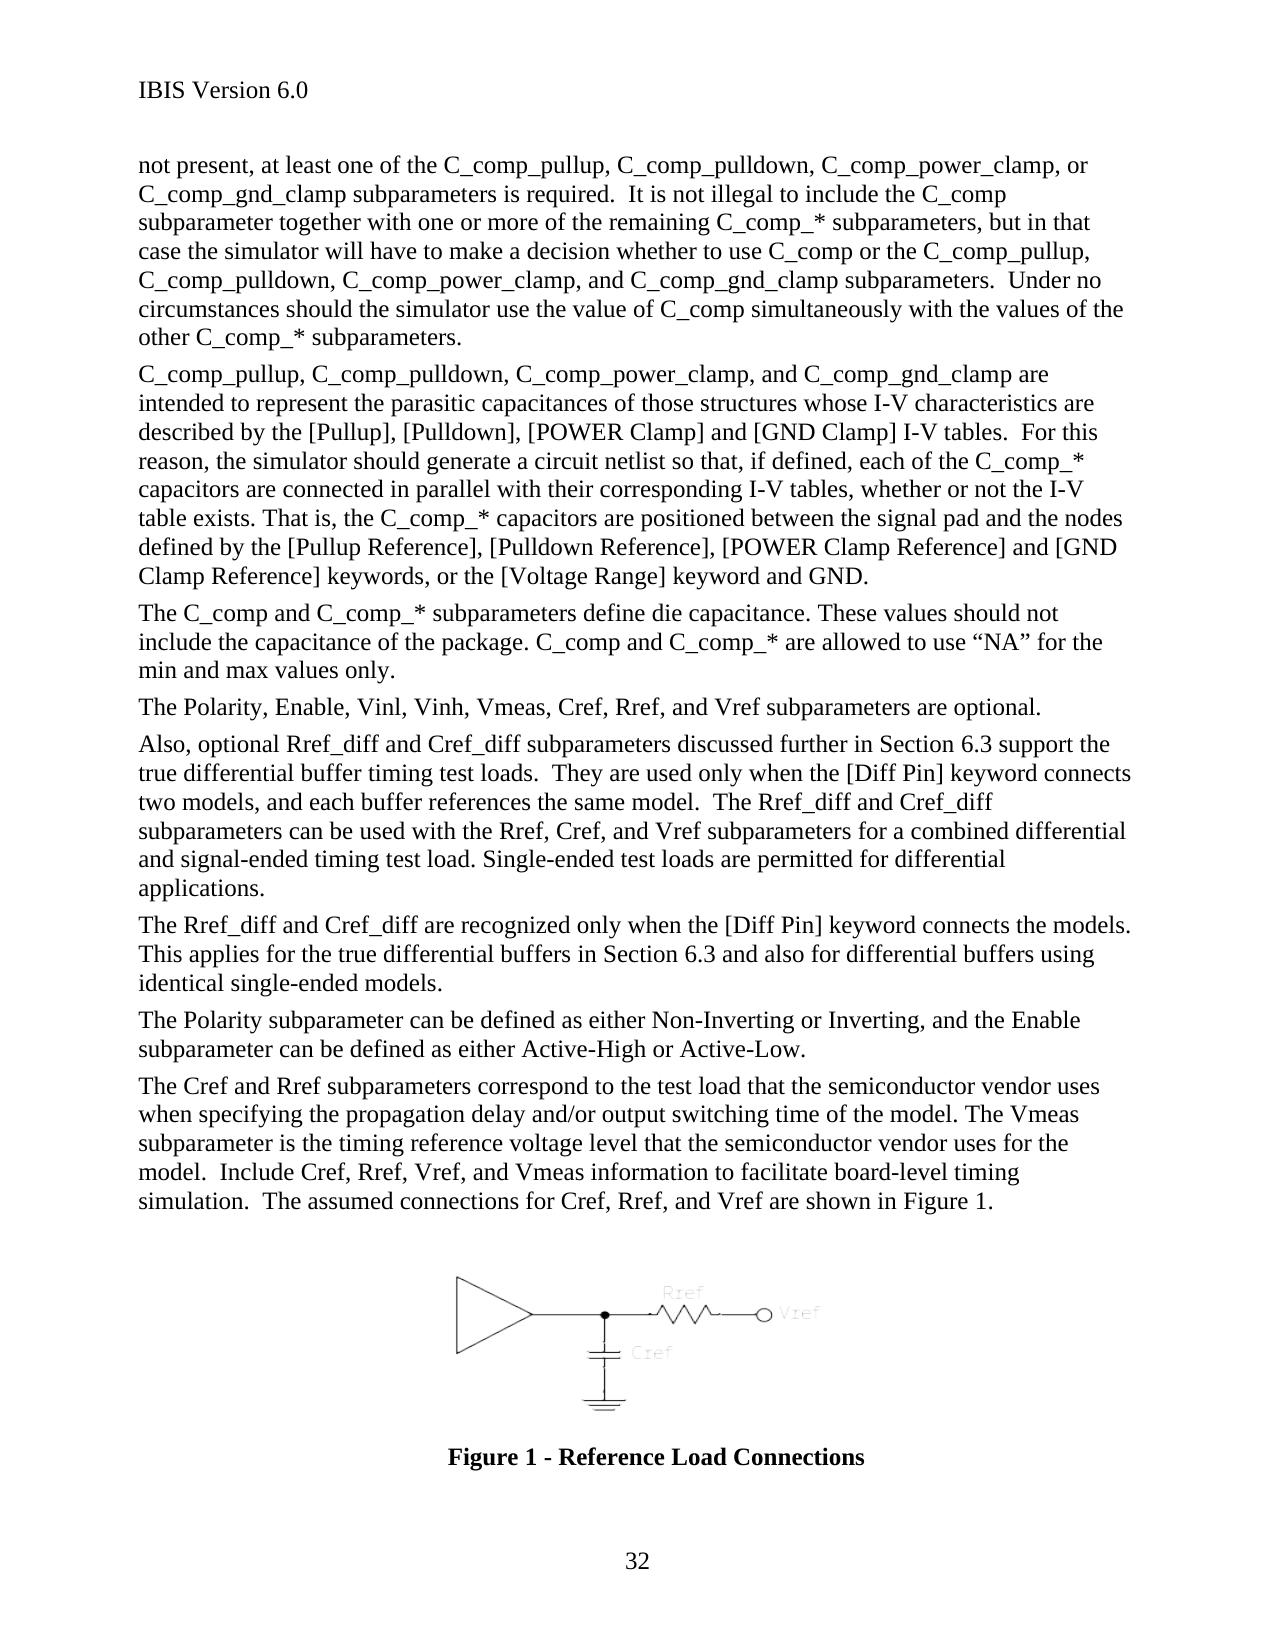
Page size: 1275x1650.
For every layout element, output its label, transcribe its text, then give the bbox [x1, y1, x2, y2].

text - Reference Load Connections [176, 1442, 1137, 1471]
text The Polarity subparameter can be defined as either Non-Inverting or Inverting, and the Enable subparameter can be defined as either Active-High or Active-Low. [138, 1005, 1137, 1062]
text C_comp_pullup, C_comp_pulldown, C_comp_power_clamp, and C_comp_gnd_clamp are intended to represent the parasitic capacitances of those structures whose I-V characteristics are described by the [Pullup], [Pulldown], [POWER Clamp] and [GND Clamp] I-V tables. For this reason, the simulator should generate a circuit netlist so that, if defined, each of the C_comp_* capacitors are connected in parallel with their corresponding I-V tables, whether or not the I-V table exists. That is, the C_comp_* capacitors are positioned between the signal pad and the nodes defined by the [Pullup Reference], [Pulldown Reference], [POWER Clamp Reference] and [GND Clamp Reference] keywords, or the [Voltage Range] keyword and GND. [138, 359, 1137, 589]
text The Cref and Rref subparameters correspond to the test load that the semiconductor vendor uses when specifying the propagation delay and/or output switching time of the model. The Vmeas subparameter is the timing reference voltage level that the semiconductor vendor uses for the model. Include Cref, Rref, Vref, and Vmeas information to facilitate board-level timing simulation. The assumed connections for Cref, Rref, and Vref are shown in Figure 1. [138, 1071, 1137, 1214]
text Also, optional Rref_diff and Cref_diff subparameters discussed further in Section support the true differential buffer timing test loads. They are used only when the [Diff Pin] keyword connects two models, and each buffer references the same model. The Rref_diff and Cref_diff subparameters can be used with the Rref, Cref, and Vref subparameters for a combined differential and signal-ended timing test load. Single-ended test loads are permitted for differential applications. [138, 729, 1137, 902]
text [138, 150, 1137, 351]
text The Rref_diff and Cref_diff are recognized only when the [Diff Pin] keyword connects the models. This applies for the true differential buffers in Section and also for differential buffers using identical single-ended models. [138, 910, 1137, 997]
text The C_comp and C_comp_* subparameters define die capacitance. These values should not include the capacitance of the package. C_comp and C_comp_* are allowed to use “NA” for the min and max values only. [138, 598, 1137, 684]
text The Polarity, Enable, Vinl, Vinh, Vmeas, Cref, Rref, and Vref subparameters are optional. [138, 692, 1137, 721]
